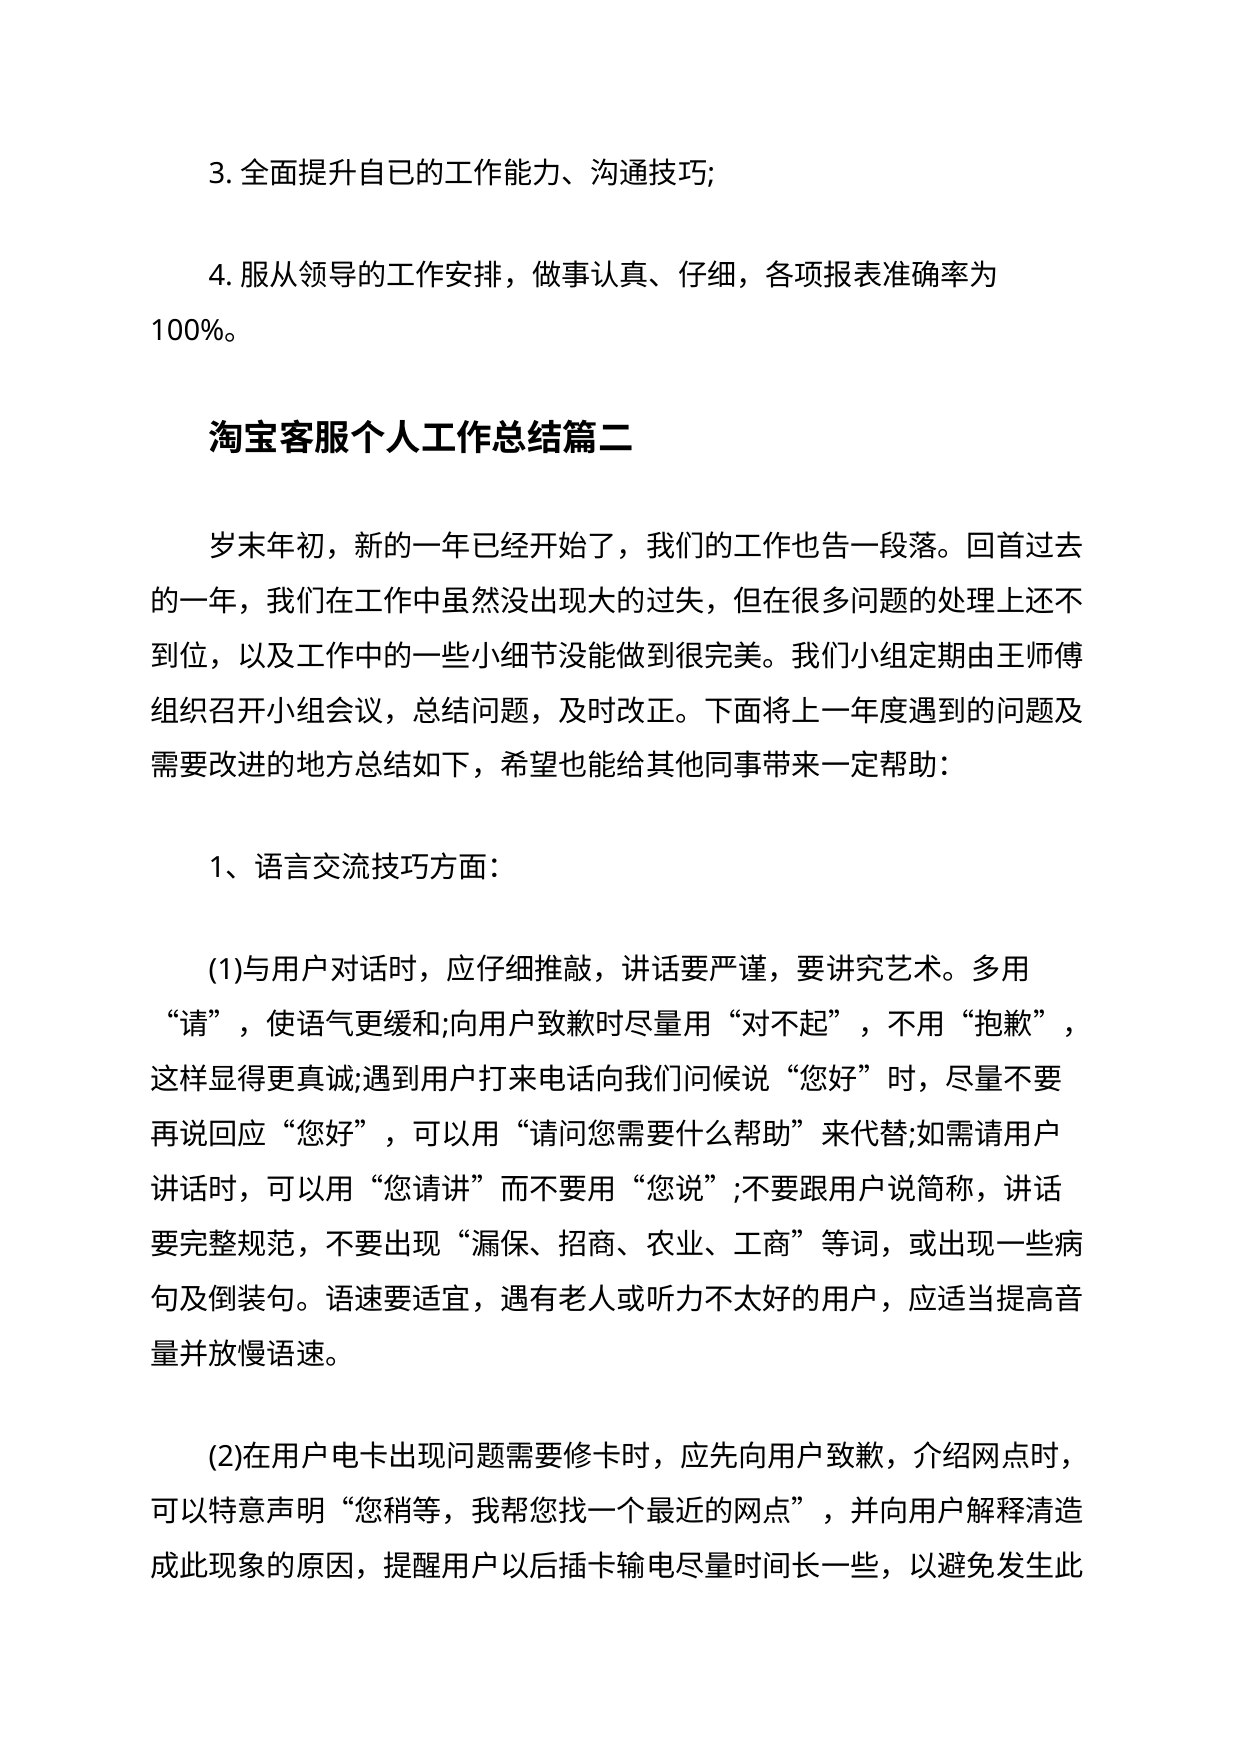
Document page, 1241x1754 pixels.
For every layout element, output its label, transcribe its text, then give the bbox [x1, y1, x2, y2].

text 3. 全面提升自已的工作能力、沟通技巧; [150, 150, 1090, 192]
text (1)与用户对话时，应仔细推敲，讲话要严谨，要讲究艺术。多用“请”，使语气更缓和;向用户致歉时尽量用“对不起”，不用“抱歉”，这样显得更真诚;遇到用户打来电话向我们问候说“您好”时，尽量不要再说回应“您好”，可以用“请问您需要什么帮助”来代替;如需请用户讲话时，可以用“您请讲”而不要用“您说”;不要跟用户说简称，讲话要完整规范，不要出现“漏保、招商、农业、工商”等词，或出现一些病句及倒装句。语速要适宜，遇有老人或听力不太好的用户，应适当提高音量并放慢语速。 [150, 946, 1090, 1373]
text 淘宝客服个人工作总结篇二 [150, 409, 1090, 460]
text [150, 1432, 1090, 1584]
text 4. 服从领导的工作安排，做事认真、仔细，各项报表准确率为100%。 [150, 252, 1090, 349]
text 1、语言交流技巧方面： [150, 844, 1090, 886]
text 岁末年初，新的一年已经开始了，我们的工作也告一段落。回首过去的一年，我们在工作中虽然没出现大的过失，但在很多问题的处理上还不到位，以及工作中的一些小细节没能做到很完美。我们小组定期由王师傅组织召开小组会议，总结问题，及时改正。下面将上一年度遇到的问题及需要改进的地方总结如下，希望也能给其他同事带来一定帮助： [150, 522, 1090, 784]
